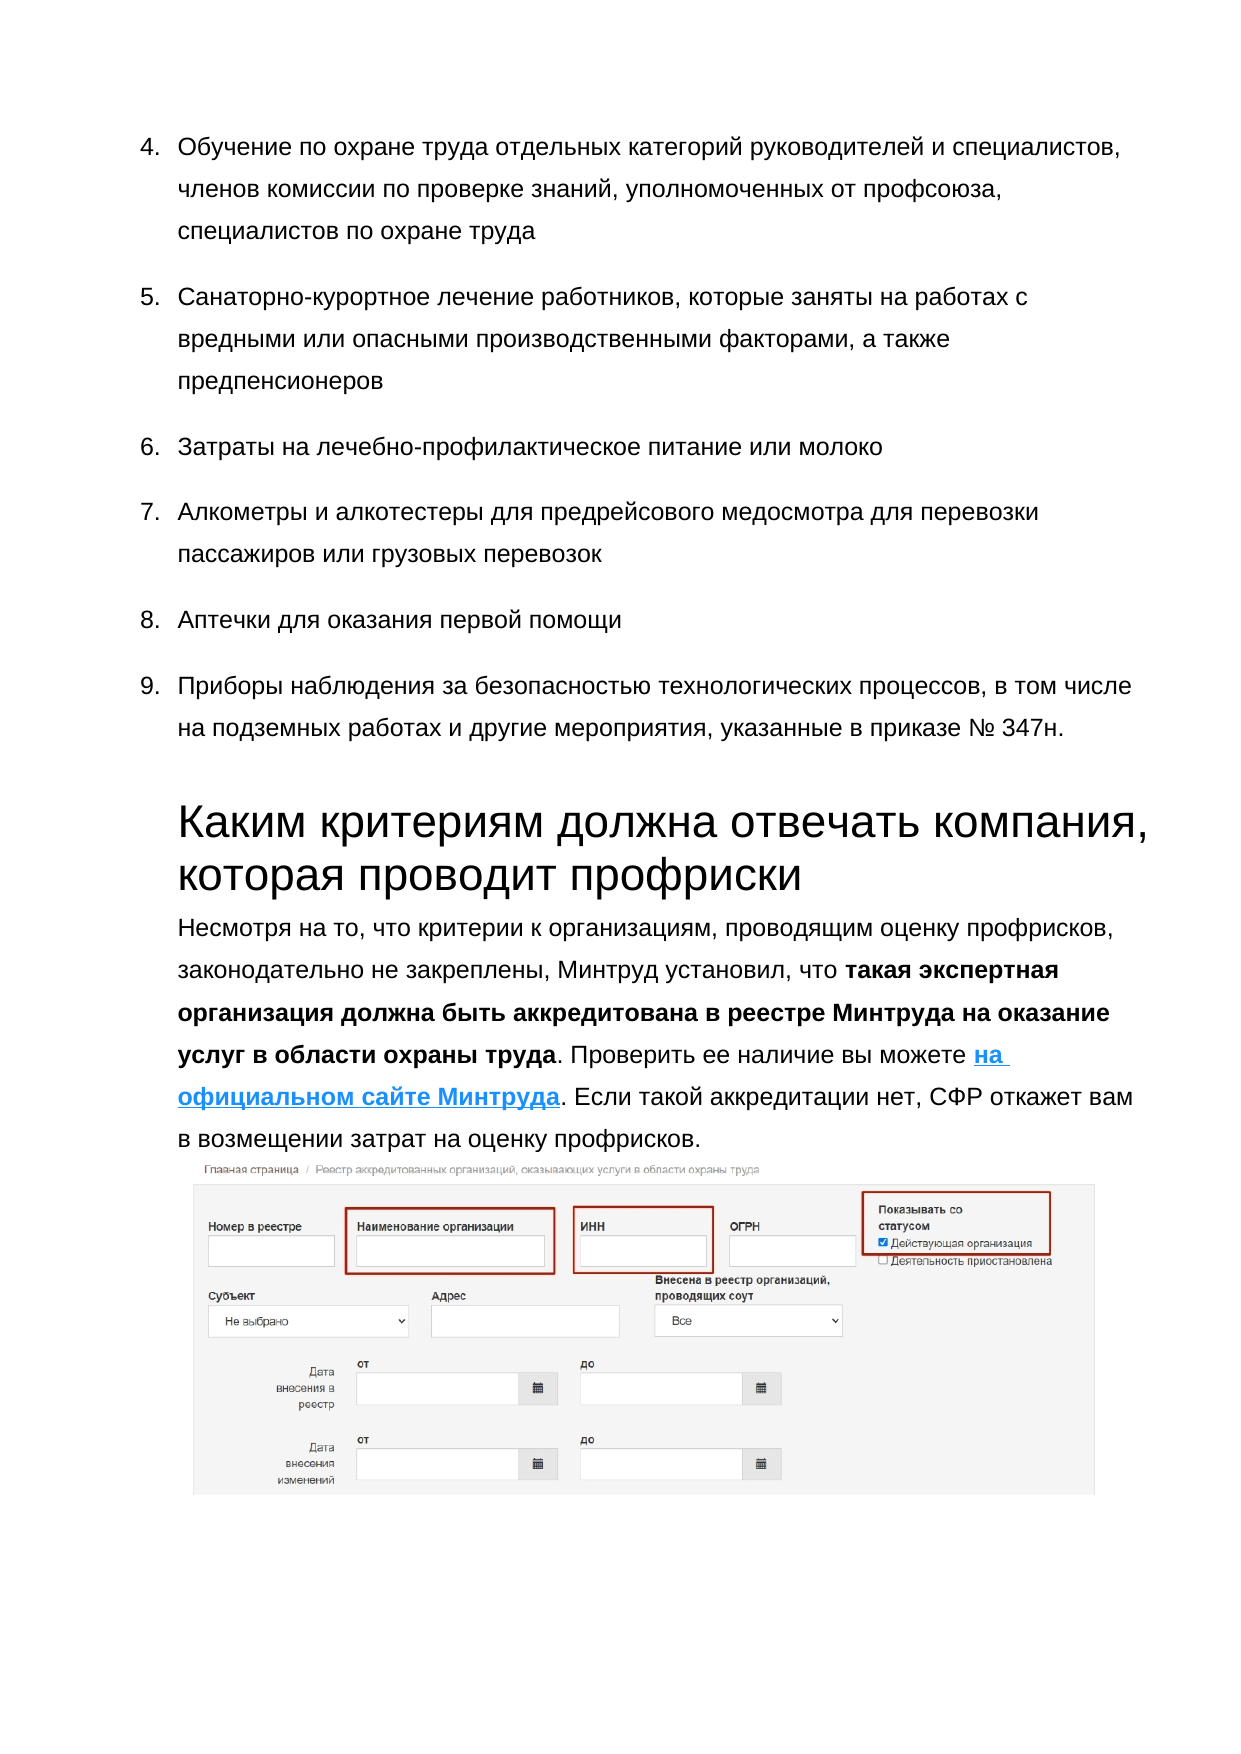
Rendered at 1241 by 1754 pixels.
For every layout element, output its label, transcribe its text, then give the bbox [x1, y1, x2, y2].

list Санаторно-курортное лечение работников, которые заняты на работах с вредными или опасными производственными факторами, а также предпенсионеров [140, 268, 1152, 395]
text Каким критериям должна отвечать компания, которая проводит профриски [177, 794, 1152, 900]
text Несмотря на то, что критерии к организациям, проводящим оценку профрисков, законодательно не закреплены, Минтруд установил, что такая экспертная организация должна быть аккредитована в реестре Минтруда на оказание услуг в области охраны труда. Проверить ее наличие вы можете на официальном сайте Минтруда. Если такой аккредитации нет, СФР откажет вам в возмещении затрат на оценку профрисков. [177, 900, 1152, 1153]
list Затраты на лечебно-профилактическое питание или молоко [140, 418, 1152, 460]
list Приборы наблюдения за безопасностью технологических процессов, в том числе на подземных работах и другие мероприятия, указанные в приказе № 347н. [140, 657, 1152, 742]
list Обучение по охране труда отдельных категорий руководителей и специалистов, членов комиссии по проверке знаний, уполномоченных от профсоюза, специалистов по охране труда [140, 118, 1152, 245]
list Алкометры и алкотестеры для предрейсового медосмотра для перевозки пассажиров или грузовых перевозок [140, 484, 1152, 568]
picture [177, 1152, 1109, 1506]
list Аптечки для оказания первой помощи [140, 592, 1152, 634]
